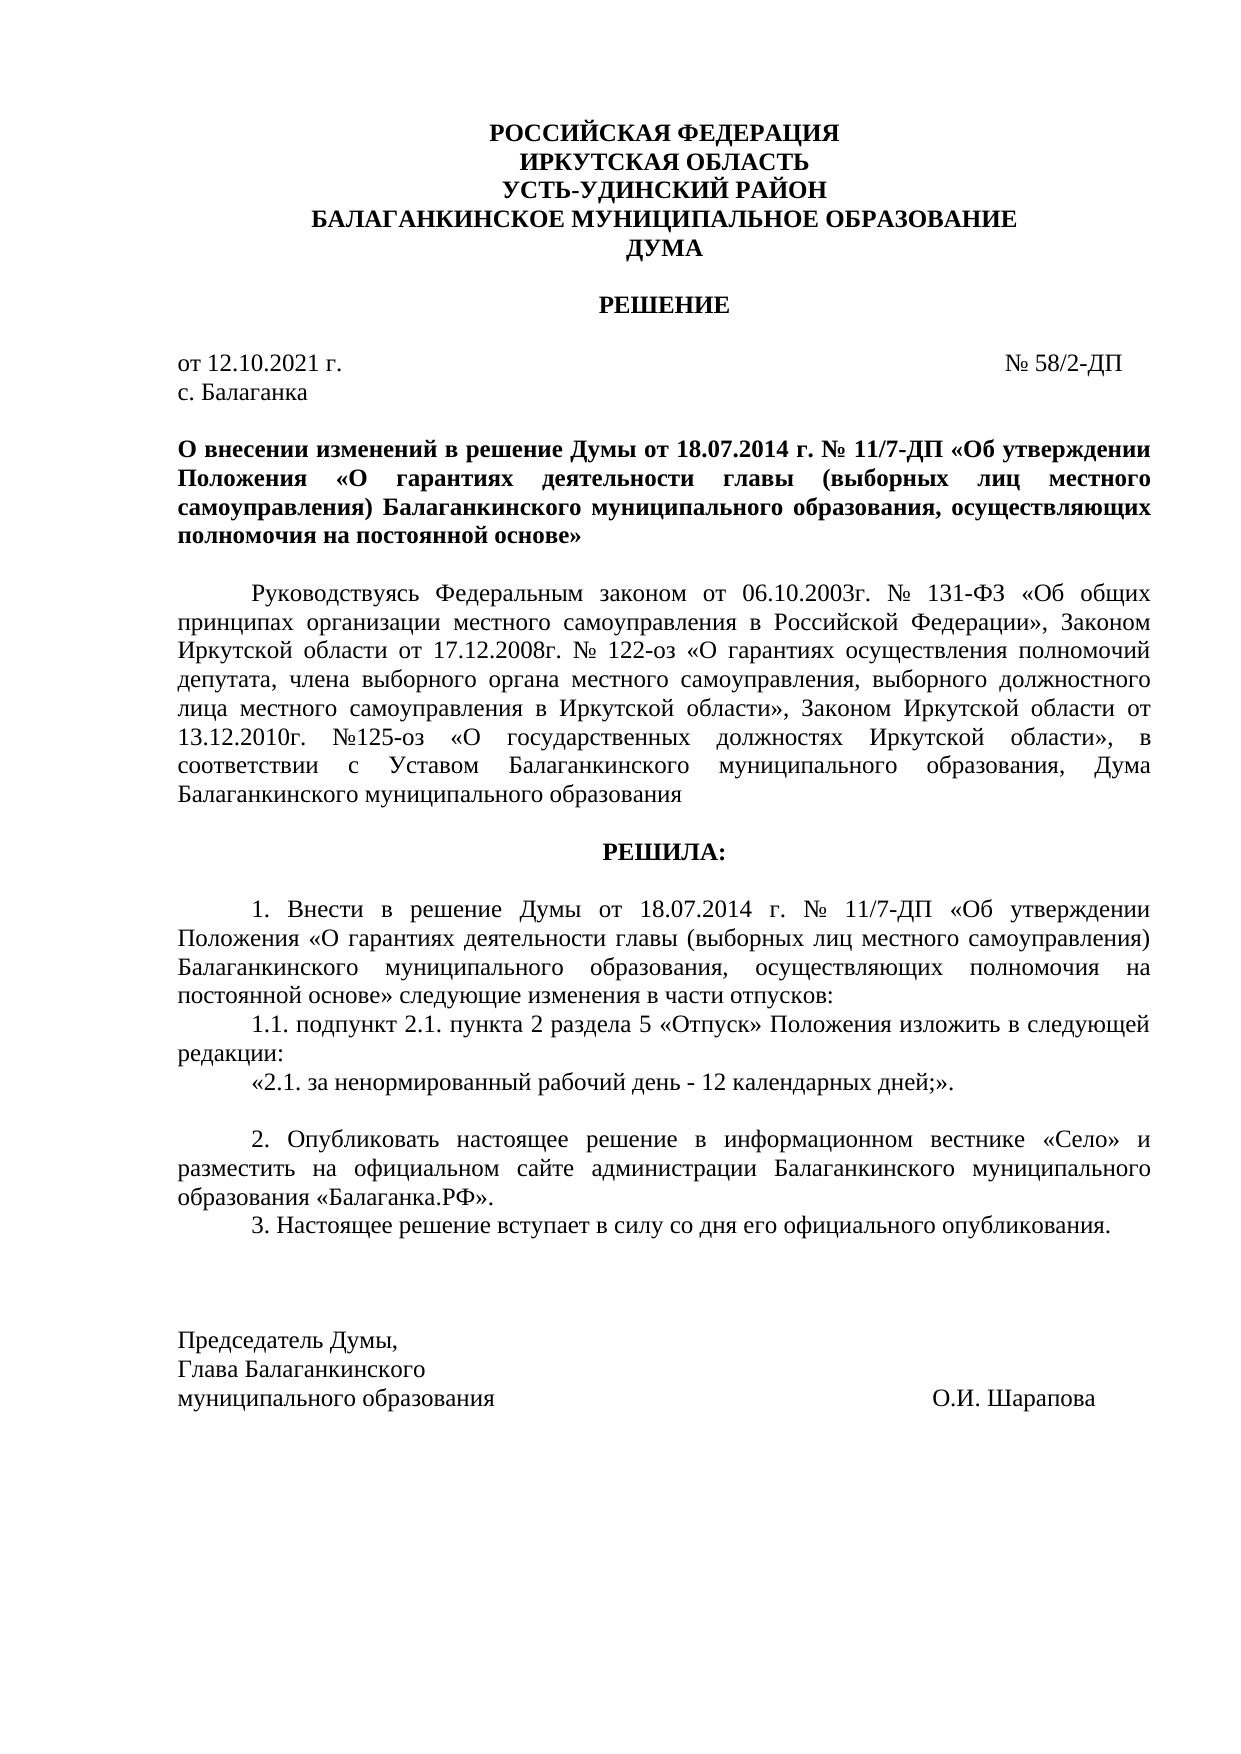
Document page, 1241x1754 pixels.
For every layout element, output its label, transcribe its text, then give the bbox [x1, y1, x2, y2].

text РЕШИЛА: [177, 837, 1152, 866]
text муниципального образования О.И. Шарапова [177, 1383, 1152, 1412]
text 1. Внести в решение Думы от 18.07.2014 г. № 11/7-ДП «Об утверждении Положения «О гарантиях деятельности главы (выборных лиц местного самоуправления) Балаганкинского муниципального образования, осуществляющих полномочия на постоянной основе» следующие изменения в части отпусков: [177, 894, 1152, 1009]
text с. Балаганка [177, 377, 1152, 406]
text УСТЬ-УДИНСКИЙ РАЙОН [177, 176, 1152, 204]
text О внесении изменений в решение Думы от 18.07.2014 г. № 11/7-ДП «Об утверждении Положения «О гарантиях деятельности главы (выборных лиц местного самоуправления) Балаганкинского муниципального образования, осуществляющих полномочия на постоянной основе» [177, 434, 1152, 549]
text БАЛАГАНКИНСКОЕ МУНИЦИПАЛЬНОЕ ОБРАЗОВАНИЕ [177, 204, 1152, 233]
text от 12.10.2021 г. № 58/2-ДП [177, 348, 1152, 377]
text РЕШЕНИЕ [177, 291, 1152, 319]
text 2. Опубликовать настоящее решение в информационном вестнике «Село» и разместить на официальном сайте администрации Балаганкинского муниципального образования «Балаганка.РФ». [177, 1124, 1152, 1211]
text ИРКУТСКАЯ ОБЛАСТЬ [177, 147, 1152, 176]
text Руководствуясь Федеральным законом от 06.10.2003г. № 131-ФЗ «Об общих принципах организации местного самоуправления в Российской Федерации», Законом Иркутской области от 17.12.2008г. № 122-оз «О гарантиях осуществления полномочий депутата, члена выборного органа местного самоуправления, выборного должностного лица местного самоуправления в Иркутской области», Законом Иркутской области от 13.12.2010г. №125-оз «О государственных должностях Иркутской области», в соответствии с Уставом Балаганкинского муниципального образования, Дума Балаганкинского муниципального образования [177, 578, 1152, 808]
text ДУМА [177, 233, 1152, 262]
text Глава Балаганкинского [177, 1354, 1152, 1383]
text 1.1. подпункт 2.1. пункта 2 раздела 5 «Отпуск» Положения изложить в следующей редакции: [177, 1009, 1152, 1067]
text «2.1. за ненормированный рабочий день - 12 календарных дней;». [177, 1067, 1152, 1096]
text 3. Настоящее решение вступает в силу со дня его официального опубликования. [177, 1211, 1152, 1239]
text Председатель Думы, [177, 1326, 1152, 1354]
text РОССИЙСКАЯ ФЕДЕРАЦИЯ [177, 118, 1152, 147]
